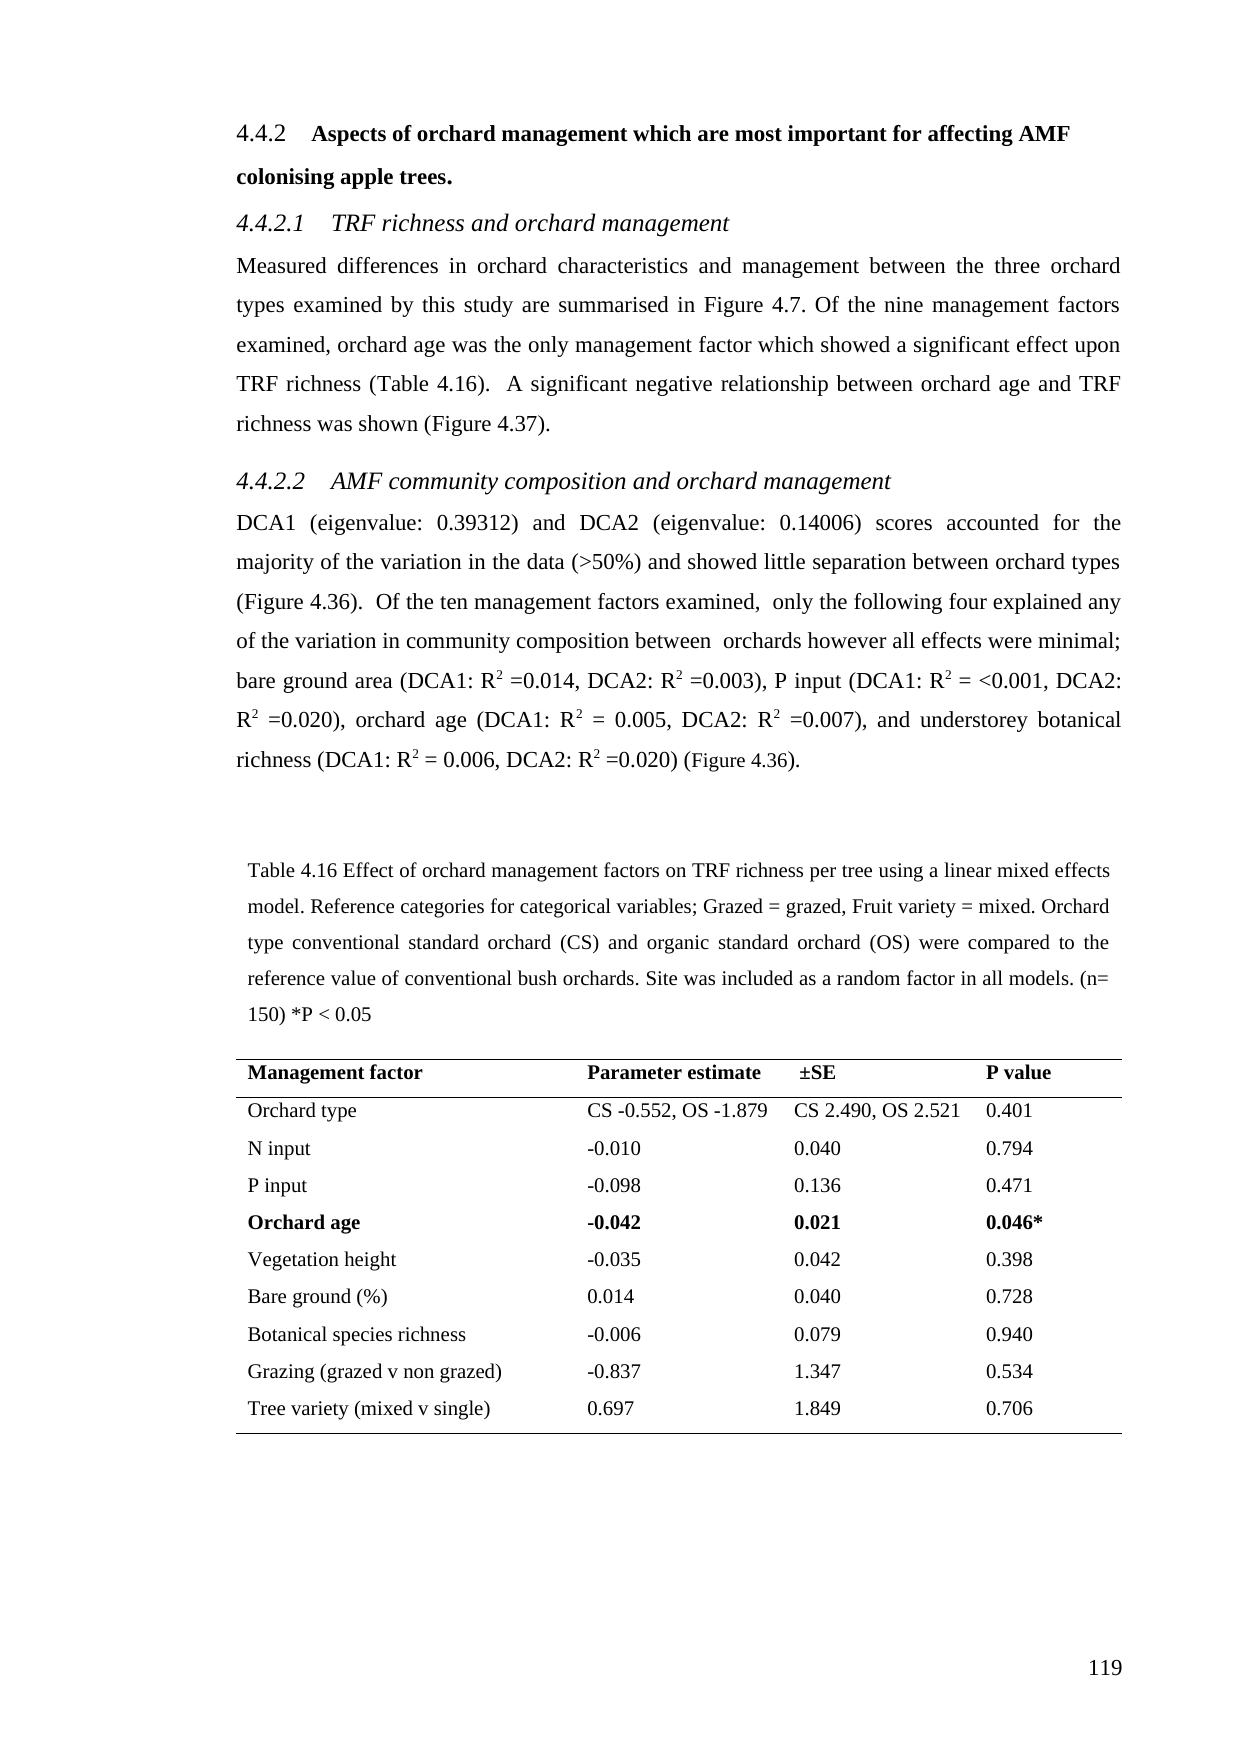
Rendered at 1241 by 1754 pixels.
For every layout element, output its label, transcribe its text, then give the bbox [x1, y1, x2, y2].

subtitle TRF richness and orchard management [236, 208, 1122, 237]
subtitle Aspects of orchard management which are most important for affecting AMF colonising apple trees. [236, 118, 1122, 190]
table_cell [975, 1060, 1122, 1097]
subtitle AMF community composition and orchard management [236, 466, 1122, 494]
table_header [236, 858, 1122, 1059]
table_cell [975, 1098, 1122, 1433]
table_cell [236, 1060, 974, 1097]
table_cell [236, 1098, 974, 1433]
